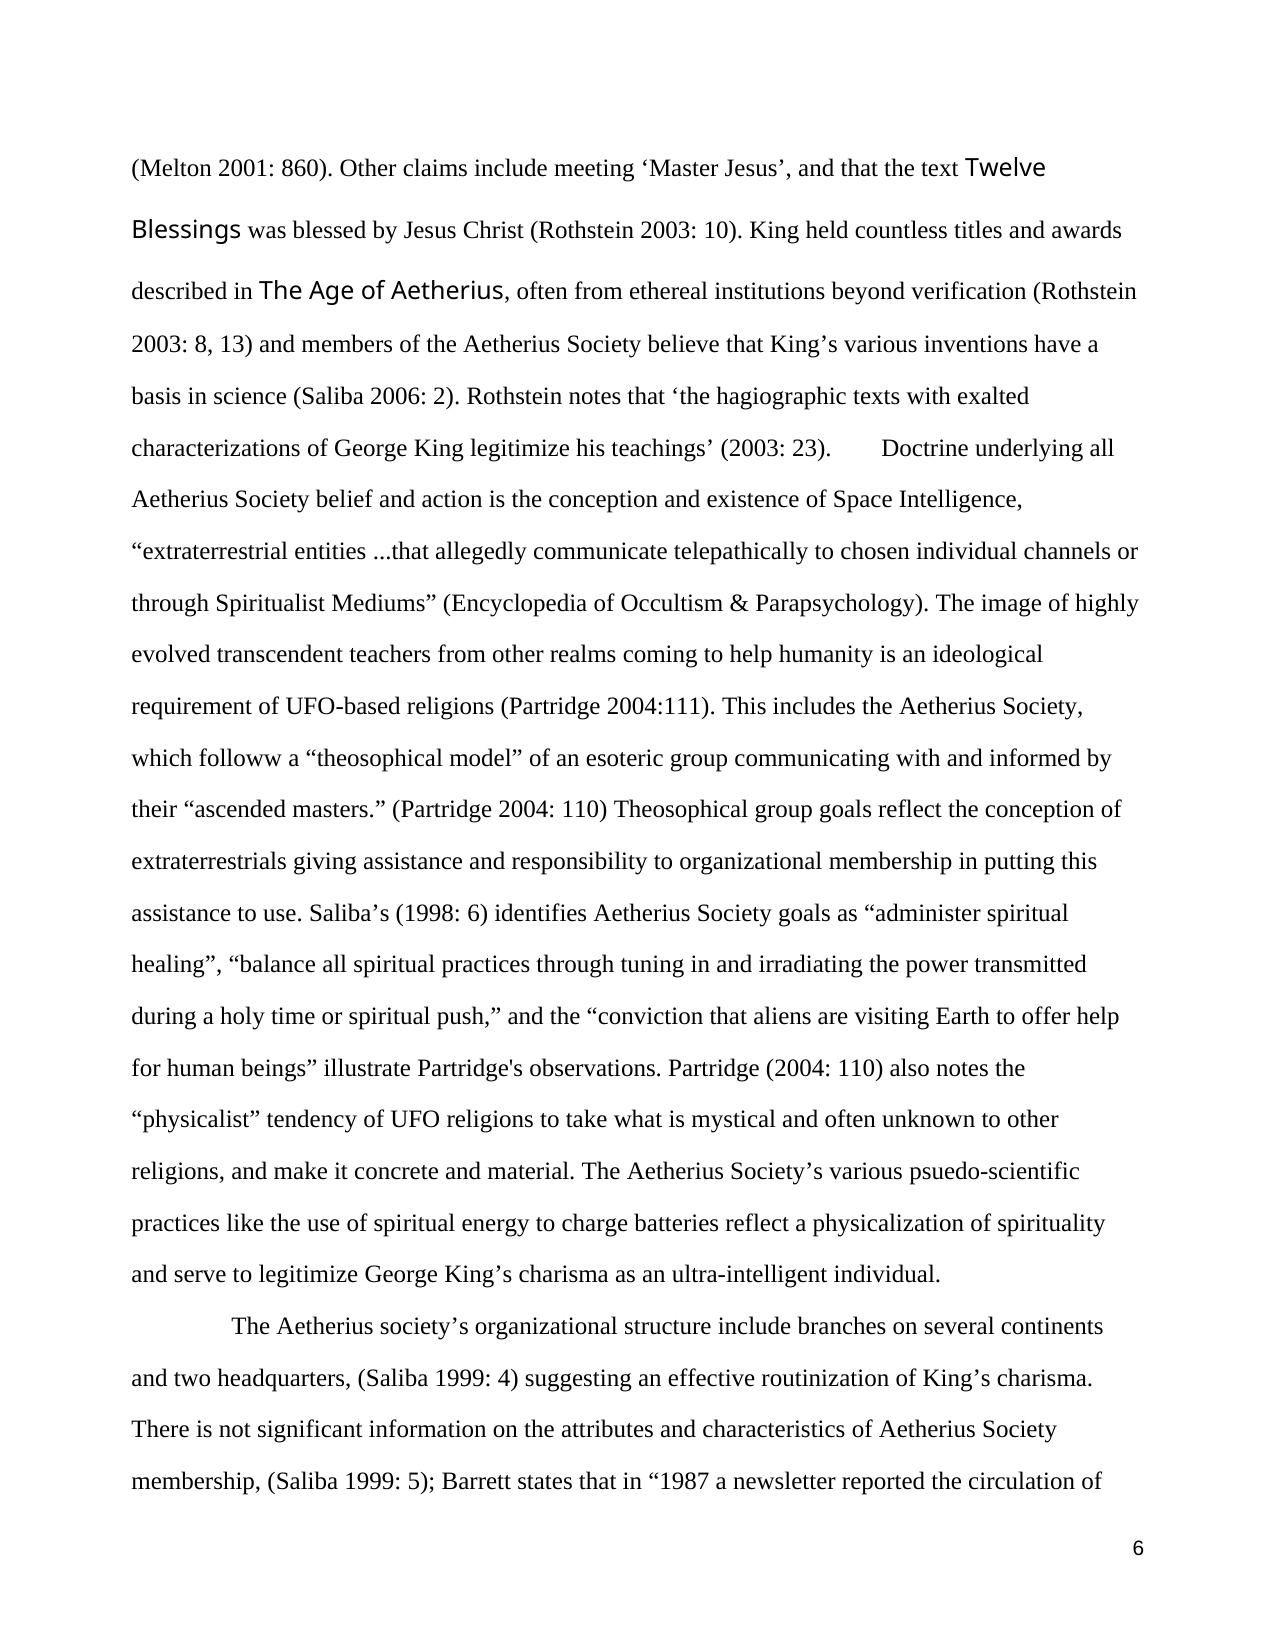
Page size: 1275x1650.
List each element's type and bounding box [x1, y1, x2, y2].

text [131, 150, 1144, 1288]
text [131, 1311, 1144, 1495]
